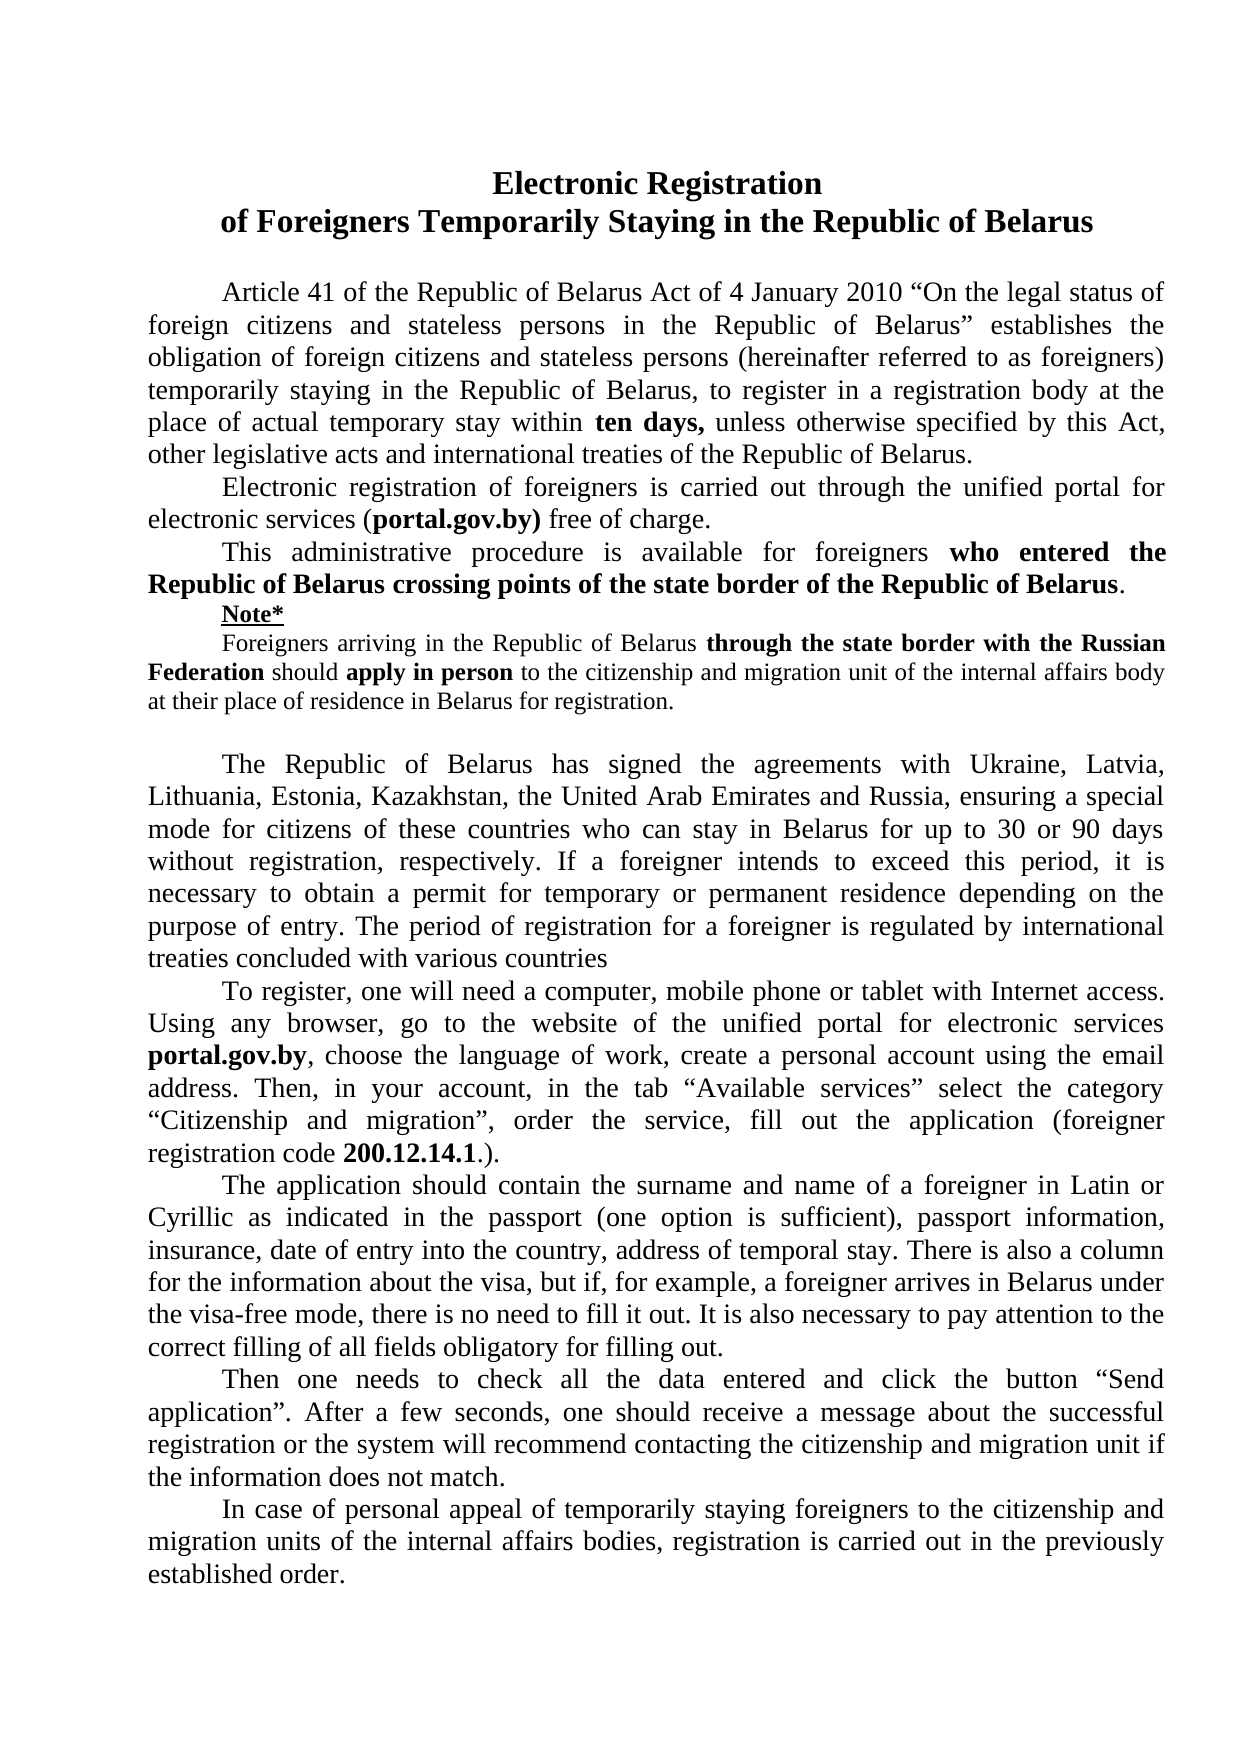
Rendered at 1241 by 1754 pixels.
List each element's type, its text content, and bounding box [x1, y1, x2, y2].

text of Foreigners Temporarily Staying in the Republic of Belarus [148, 201, 1167, 239]
text The Republic of Belarus has signed the agreements with Ukraine, Latvia, Lithuania, Estonia, Kazakhstan, the United Arab Emirates and Russia, ensuring a special mode for citizens of these countries who can stay in Belarus for up to 30 or 90 days without registration, respectively. If a foreigner intends to exceed this period, it is necessary to obtain a permit for temporary or permanent residence depending on the purpose of entry. The period of registration for a foreigner is regulated by international treaties concluded with various countries [148, 747, 1167, 974]
text Article 41 of the Republic of Belarus Act of 4 January 2010 “On the legal status of foreign citizens and stateless persons in the Republic of Belarus” establishes the obligation of foreign citizens and stateless persons (hereinafter referred to as foreigners) temporarily staying in the Republic of Belarus, to register in a registration body at the place of actual temporary stay within ten days, unless otherwise specified by this Act, other legislative acts and international treaties of the Republic of Belarus. [148, 276, 1167, 470]
text Foreigners arriving in the Republic of Belarus through the state border with the Russian Federation should apply in person to the citizenship and migration unit of the internal affairs body at their place of residence in Belarus for registration. [148, 628, 1167, 714]
text This administrative procedure is available for foreigners who entered the Republic of Belarus crossing points of the state border of the Republic of Belarus. [148, 535, 1167, 599]
text Electronic Registration [148, 163, 1167, 201]
text Note* [148, 599, 1167, 628]
text Then one needs to check all the data entered and click the button “Send application”. After a few seconds, one should receive a message about the successful registration or the system will recommend contacting the citizenship and migration unit if the information does not match. [148, 1362, 1167, 1492]
text In case of personal appeal of temporarily staying foreigners to the citizenship and migration units of the internal affairs bodies, registration is carried out in the previously established order. [148, 1492, 1167, 1589]
text The application should contain the surname and name of a foreigner in Latin or Cyrillic as indicated in the passport (one option is sufficient), passport information, insurance, date of entry into the country, address of temporal stay. There is also a column for the information about the visa, but if, for example, a foreigner arrives in Belarus under the visa-free mode, there is no need to fill it out. It is also necessary to pay attention to the correct filling of all fields obligatory for filling out. [148, 1168, 1167, 1362]
text Electronic registration of foreigners is carried out through the unified portal for electronic services (portal.gov.by) free of charge. [148, 470, 1167, 535]
text To register, one will need a computer, mobile phone or tablet with Internet access. Using any browser, go to the website of the unified portal for electronic services portal.gov.by, choose the language of work, create a personal account using the email address. Then, in your account, in the tab “Available services” select the category “Citizenship and migration”, order the service, fill out the application (foreigner registration code 200.12.14.1.). [148, 974, 1167, 1168]
